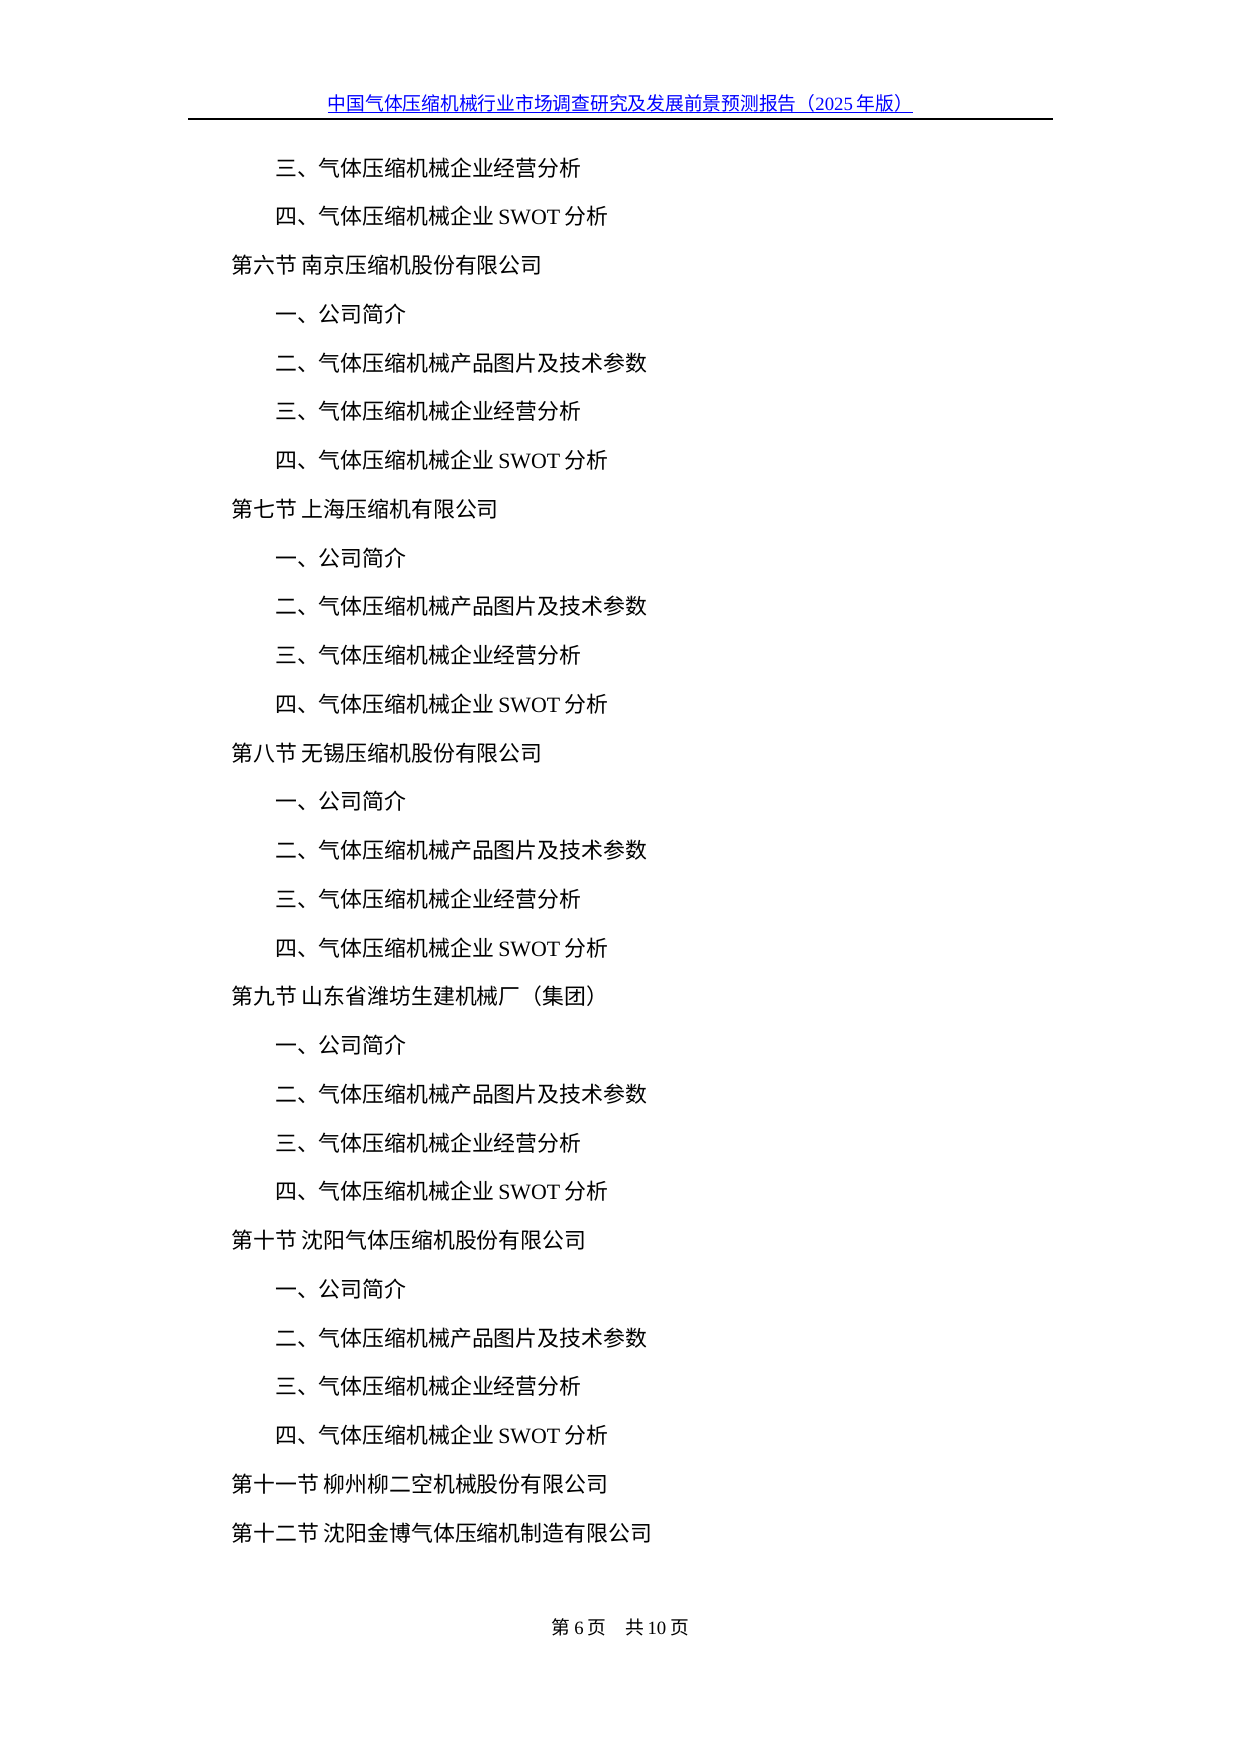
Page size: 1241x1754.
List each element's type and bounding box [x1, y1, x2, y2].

text [187, 150, 1053, 1548]
